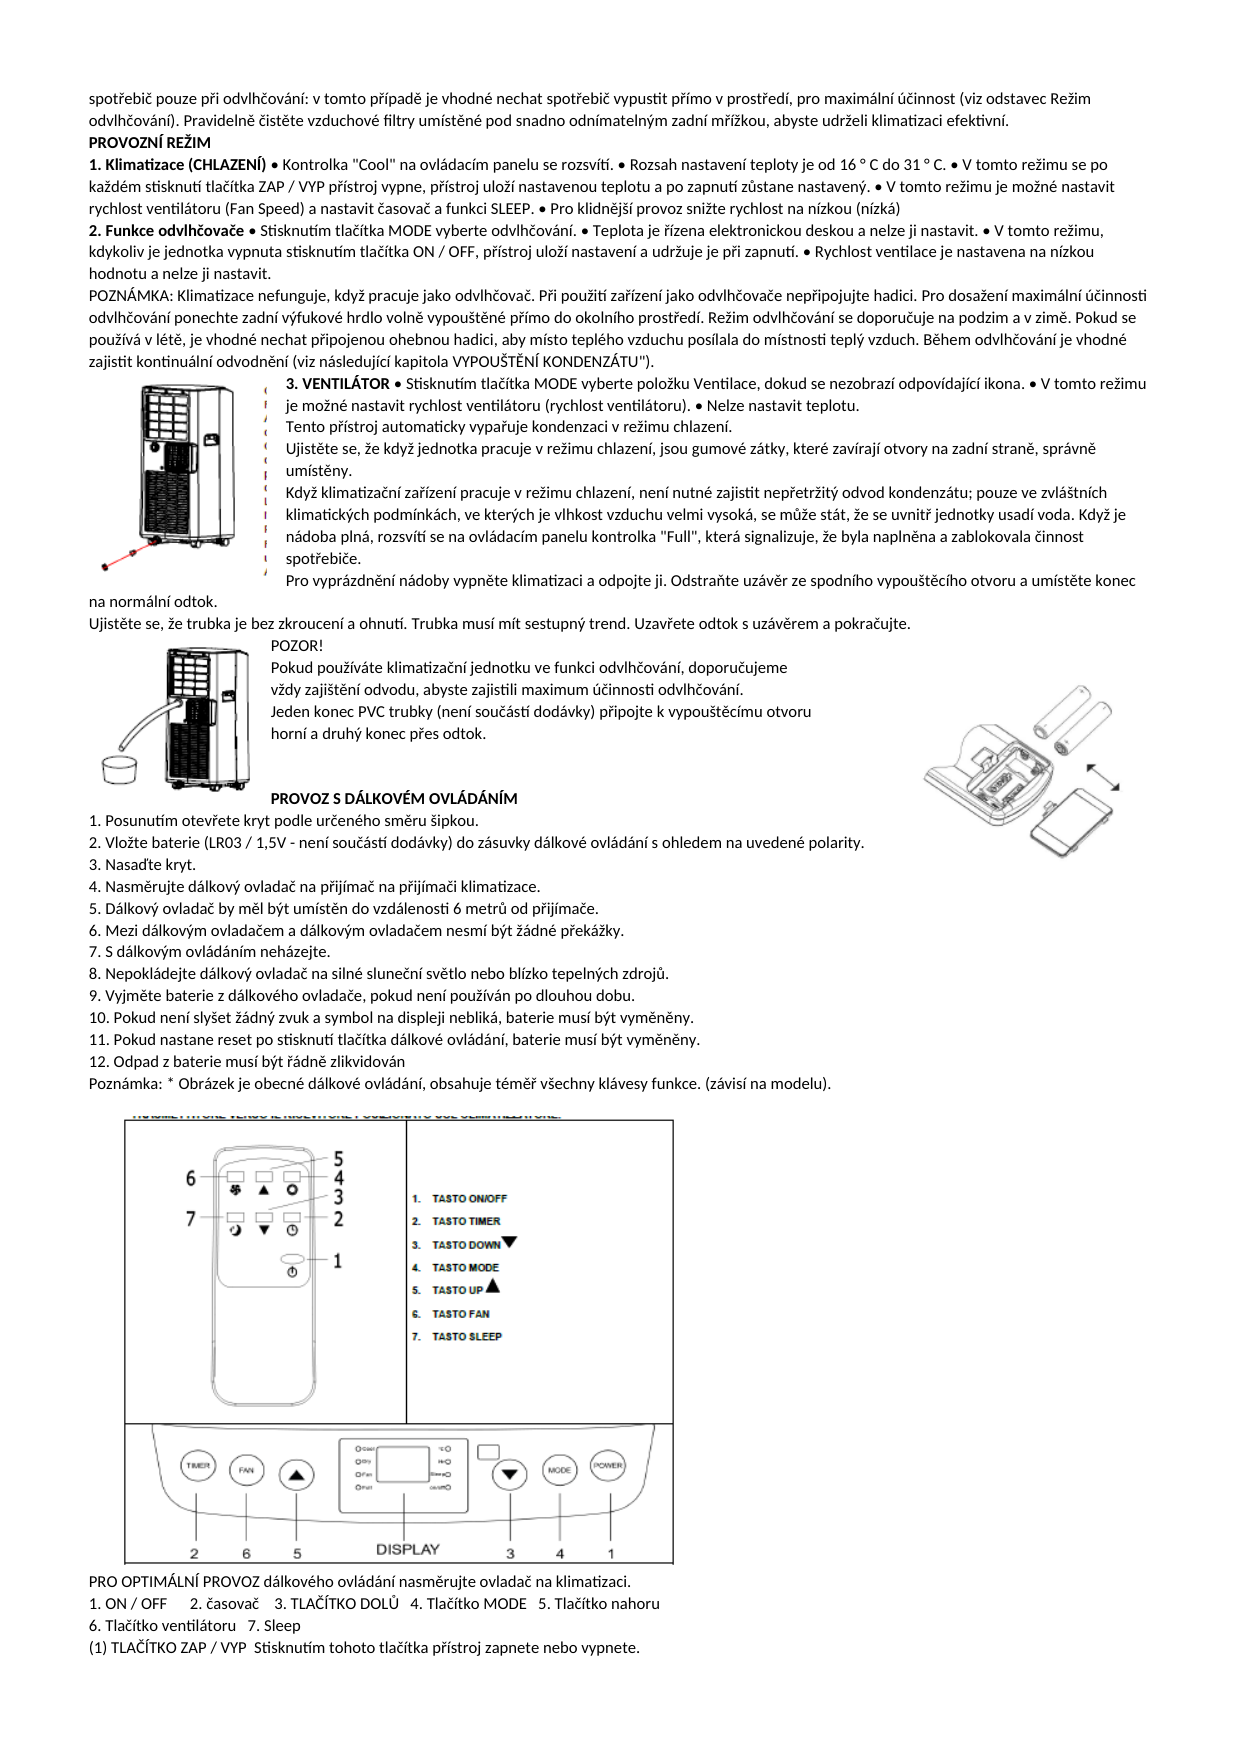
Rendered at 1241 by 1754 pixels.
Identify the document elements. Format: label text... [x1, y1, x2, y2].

text 12. Odpad z baterie musí být řádně zlikvidován [89, 1051, 1152, 1071]
text 2. Funkce odvlhčovače • Stisknutím tlačítka MODE vyberte odvlhčování. • Teplota je řízena elektronickou deskou a nelze ji nastavit. • V tomto režimu, kdykoliv je jednotka vypnuta stisknutím tlačítka ON / OFF, přístroj uloží nastavení a udržuje je při zapnutí. • Rychlost ventilace je nastavena na nízkou hodnotu a nelze ji nastavit. [89, 220, 1152, 284]
picture [913, 634, 1164, 865]
text Tento přístroj automaticky vypařuje kondenzaci v režimu chlazení. [267, 417, 1152, 437]
text 6. Tlačítko ventilátoru 7. Sleep [89, 1615, 1152, 1636]
picture [88, 1116, 714, 1570]
text 1. ON / OFF 2. časovač 3. TLAČÍTKO DOLŮ 4. Tlačítko MODE 5. Tlačítko nahoru [89, 1593, 1152, 1614]
text 1. Posunutím otevřete kryt podle určeného směru šipkou. [89, 811, 913, 831]
text 5. Dálkový ovladač by měl být umístěn do vzdálenosti 6 metrů od přijímače. [89, 898, 1152, 918]
text 9. Vyjměte baterie z dálkového ovladače, pokud není používán po dlouhou dobu. [89, 986, 1152, 1006]
text PROVOZNÍ REŽIM [89, 132, 1152, 153]
text 3. Nasaďte kryt. [89, 854, 1152, 874]
text spotřebič pouze při odvlhčování: v tomto případě je vhodné nechat spotřebič vypustit přímo v prostředí, pro maximální účinnost (viz odstavec Režim odvlhčování). Pravidelně čistěte vzduchové filtry umístěné pod snadno odnímatelným zadní mřížkou, abyste udrželi klimatizaci efektivní. [89, 89, 1152, 131]
text 11. Pokud nastane reset po stisknutí tlačítka dálkové ovládání, baterie musí být vyměněny. [89, 1029, 1152, 1049]
text Pro vyprázdnění nádoby vypněte klimatizaci a odpojte ji. Odstraňte uzávěr ze spodního vypouštěcího otvoru a umístěte konec na normální odtok. [89, 570, 1152, 612]
text Ujistěte se, že trubka je bez zkroucení a ohnutí. Trubka musí mít sestupný trend. Uzavřete odtok s uzávěrem a pokračujte. [89, 614, 1152, 634]
text vždy zajištění odvodu, abyste zajistili maximum účinnosti odvlhčování. [252, 679, 913, 699]
text (1) TLAČÍTKO ZAP / VYP Stisknutím tohoto tlačítka přístroj zapnete nebo vypnete. [89, 1637, 1152, 1657]
text Pokud používáte klimatizační jednotku ve funkci odvlhčování, doporučujeme [252, 657, 913, 678]
text Jeden konec PVC trubky (není součástí dodávky) připojte k vypouštěcímu otvoru [252, 701, 913, 721]
text 7. S dálkovým ovládáním neházejte. [89, 942, 1152, 962]
text POZNÁMKA: Klimatizace nefunguje, když pracuje jako odvlhčovač. Při použití zařízení jako odvlhčovače nepřipojujte hadici. Pro dosažení maximální účinnosti odvlhčování ponechte zadní výfukové hrdlo volně vypouštěné přímo do okolního prostředí. Režim odvlhčování se doporučuje na podzim a v zimě. Pokud se používá v létě, je vhodné nechat připojenou ohebnou hadici, aby místo teplého vzduchu posílala do místnosti teplý vzduch. Během odvlhčování je vhodné zajistit kontinuální odvodnění (viz následující kapitola VYPOUŠTĚNÍ KONDENZÁTU"). [89, 286, 1152, 371]
text 8. Nepokládejte dálkový ovladač na silné sluneční světlo nebo blízko tepelných zdrojů. [89, 964, 1152, 984]
text horní a druhý konec přes odtok. [252, 723, 913, 743]
text POZOR! [252, 636, 913, 656]
text Ujistěte se, že když jednotka pracuje v režimu chlazení, jsou gumové zátky, které zavírají otvory na zadní straně, správně umístěny. [267, 439, 1152, 481]
text 3. VENTILÁTOR • Stisknutím tlačítka MODE vyberte položku Ventilace, dokud se nezobrazí odpovídající ikona. • V tomto režimu je možné nastavit rychlost ventilátoru (rychlost ventilátoru). • Nelze nastavit teplotu. [267, 373, 1152, 415]
text PRO OPTIMÁLNÍ PROVOZ dálkového ovládání nasměrujte ovladač na klimatizaci. [89, 1571, 1152, 1592]
picture [79, 635, 252, 801]
text Když klimatizační zařízení pracuje v režimu chlazení, není nutné zajistit nepřetržitý odvod kondenzátu; pouze ve zvláštních klimatických podmínkách, ve kterých je vlhkost vzduchu velmi vysoká, se může stát, že se uvnitř jednotky usadí voda. Když je nádoba plná, rozsvítí se na ovládacím panelu kontrolka "Full", která signalizuje, že byla naplněna a zablokovala činnost spotřebiče. [267, 482, 1152, 568]
text 6. Mezi dálkovým ovladačem a dálkovým ovladačem nesmí být žádné překážky. [89, 920, 1152, 940]
text 10. Pokud není slyšet žádný zvuk a symbol na displeji nebliká, baterie musí být vyměněny. [89, 1007, 1152, 1028]
text 2. Vložte baterie (LR03 / 1,5V - není součástí dodávky) do zásuvky dálkové ovládání s ohledem na uvedené polarity. [89, 832, 913, 853]
text 1. Klimatizace (CHLAZENÍ) • Kontrolka "Cool" na ovládacím panelu se rozsvítí. • Rozsah nastavení teploty je od 16 ° C do 31 ° C. • V tomto režimu se po každém stisknutí tlačítka ZAP / VYP přístroj vypne, přístroj uloží nastavenou teplotu a po zapnutí zůstane nastavený. • V tomto režimu je možné nastavit rychlost ventilátoru (Fan Speed) a nastavit časovač a funkci SLEEP. • Pro klidnější provoz snižte rychlost na nízkou (nízká) [89, 154, 1152, 218]
picture [88, 372, 267, 578]
text Poznámka: * Obrázek je obecné dálkové ovládání, obsahuje téměř všechny klávesy funkce. (závisí na modelu). [89, 1073, 1152, 1093]
text 4. Nasměrujte dálkový ovladač na přijímač na přijímači klimatizace. [89, 876, 1152, 896]
text PROVOZ S DÁLKOVÉM OVLÁDÁNÍM [89, 789, 913, 809]
